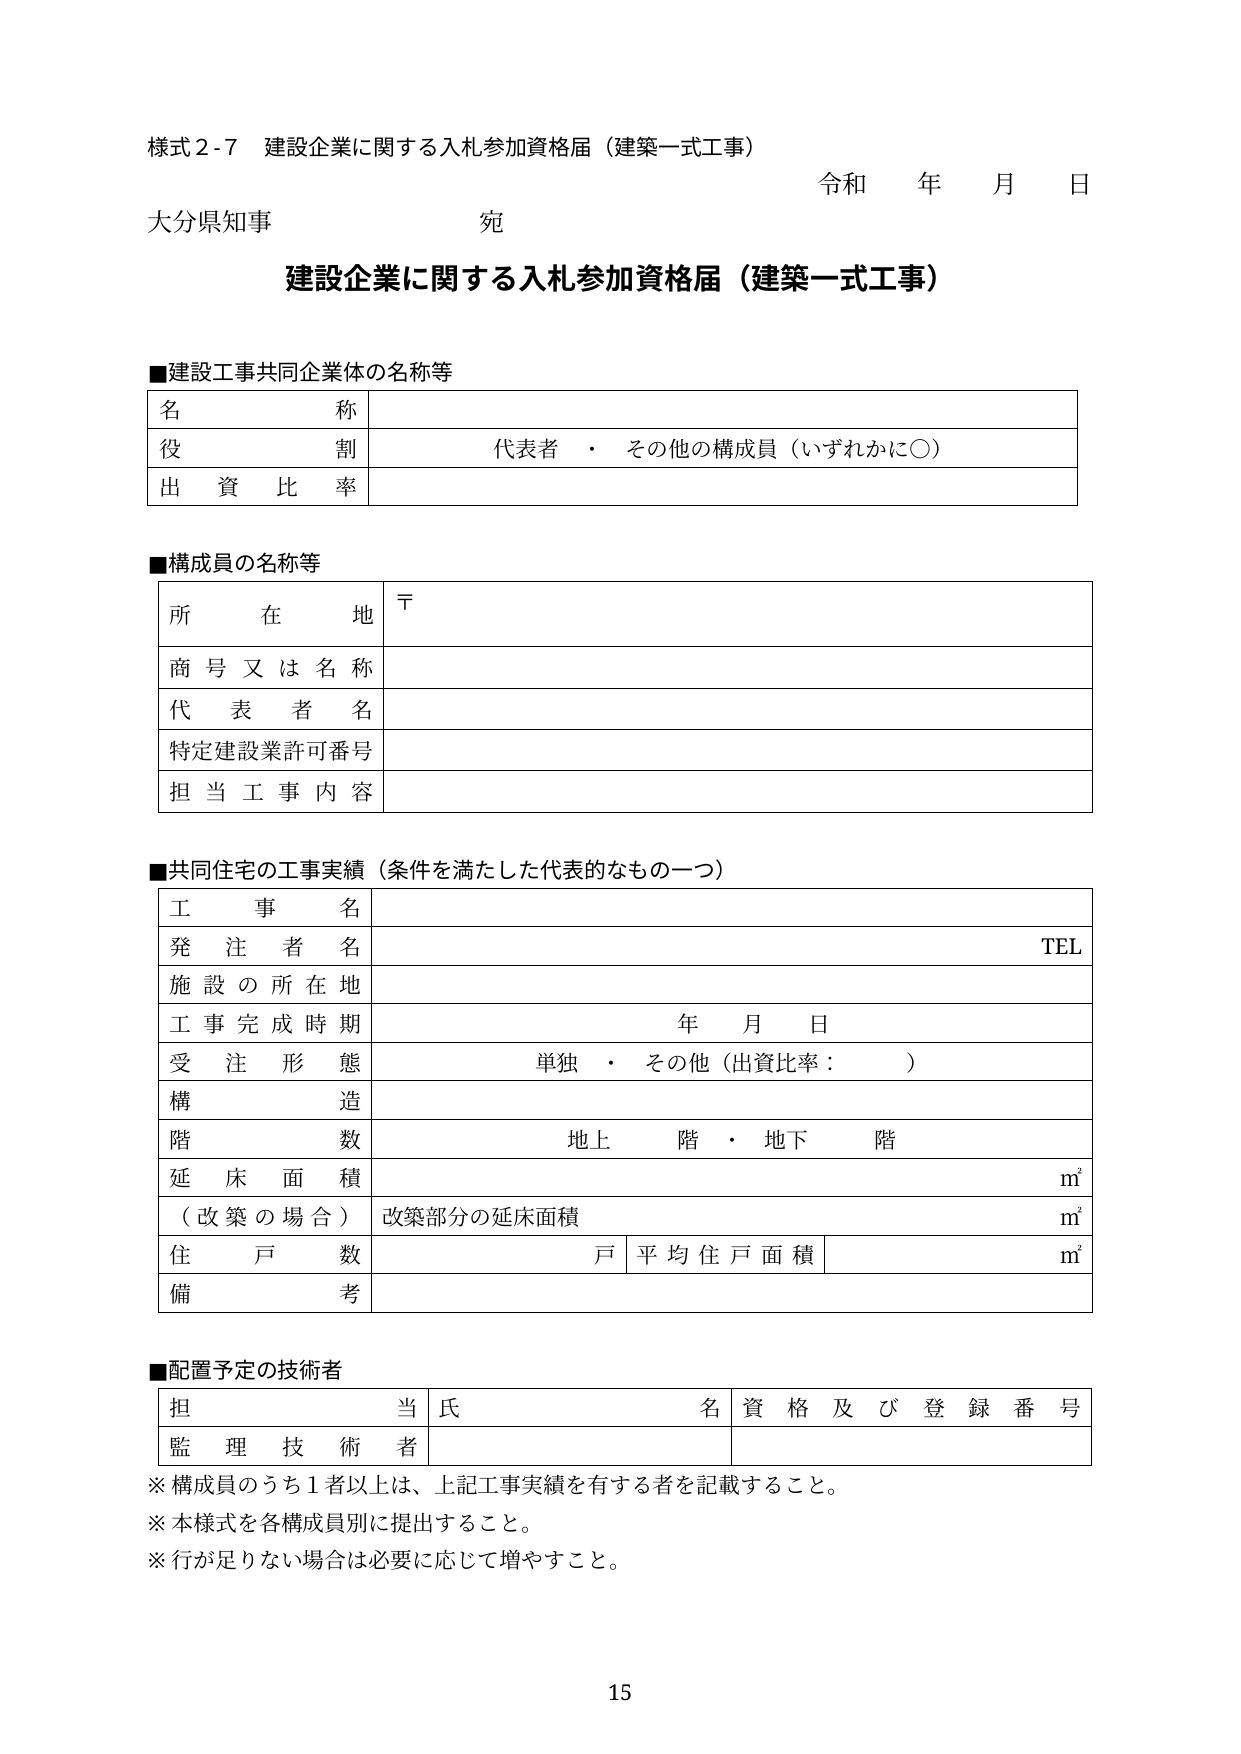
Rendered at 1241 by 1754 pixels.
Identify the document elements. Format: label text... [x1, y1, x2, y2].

table_cell 改築部分の延床面積 ㎡ [372, 1197, 1092, 1234]
table_cell [384, 771, 1092, 812]
table_cell [372, 1081, 1092, 1119]
text 大分県知事 宛 [148, 202, 1092, 239]
table_cell [732, 1427, 1091, 1465]
table_cell （改築の場合） [159, 1197, 371, 1234]
text ■建設工事共同企業体の名称等 [148, 352, 1092, 389]
table_header 資格及び登録番号 [732, 1389, 1091, 1426]
text ※ 本様式を各構成員別に提出すること。 [148, 1503, 1092, 1541]
table_cell 特定建設業許可番号 [159, 730, 383, 770]
table_cell 監理技術者 [159, 1427, 428, 1465]
text ■共同住宅の工事実績（条件を満たした代表的なもの一つ） [148, 850, 1092, 888]
table_cell 発注者名 [159, 927, 371, 965]
table_cell 商号又は名称 [159, 647, 383, 687]
table_header 工事名 [159, 889, 371, 926]
table_cell TEL [372, 927, 1092, 965]
text 様式２-７ 建設企業に関する入札参加資格届（建築一式工事） [148, 127, 1092, 164]
table_cell 施設の所在地 [159, 966, 371, 1003]
text ■配置予定の技術者 [148, 1350, 1092, 1388]
table_cell 出資比率 [148, 468, 368, 505]
table_cell [384, 730, 1092, 770]
text 令和 年 月 日 [148, 164, 1092, 202]
table_cell 延床面積 [159, 1159, 371, 1196]
table_cell [372, 1274, 1092, 1312]
table_cell [384, 647, 1092, 687]
table_header 担当 [159, 1389, 428, 1426]
table_cell 代表者 ・ その他の構成員（いずれかに○） [369, 429, 1077, 467]
table_cell [429, 1427, 731, 1465]
table_header 名称 [148, 391, 368, 428]
table_cell 単独 ・ その他（出資比率： ） [372, 1043, 1092, 1080]
table_header 氏名 [429, 1389, 731, 1426]
text ※ 構成員のうち１者以上は、上記工事実績を有する者を記載すること。 [148, 1466, 1092, 1503]
table_cell 受注形態 [159, 1043, 371, 1080]
table_cell 地上 階 ・ 地下 階 [372, 1120, 1092, 1157]
table_cell 構造 [159, 1081, 371, 1119]
table_cell [372, 966, 1092, 1003]
table_cell 住戸数 [159, 1236, 371, 1273]
table_cell [384, 689, 1092, 729]
table_cell 役割 [148, 429, 368, 467]
table_cell 担当工事内容 [159, 771, 383, 812]
text ■構成員の名称等 [148, 544, 1092, 581]
table_header 〒 [384, 582, 1092, 646]
table_header [369, 391, 1077, 428]
table_cell 代表者名 [159, 689, 383, 729]
text 建設企業に関する入札参加資格届（建築一式工事） [148, 239, 1092, 314]
table_cell 戸 [372, 1236, 626, 1273]
table_header 所在地 [159, 582, 383, 646]
table_cell 工事完成時期 [159, 1004, 371, 1042]
table_cell 備考 [159, 1274, 371, 1312]
table_cell 階数 [159, 1120, 371, 1157]
table_cell [369, 468, 1077, 505]
table_cell 年 月 日 [372, 1004, 1092, 1042]
table_cell ㎡ [825, 1236, 1092, 1273]
table_header [372, 889, 1092, 926]
text ※ 行が足りない場合は必要に応じて増やすこと。 [148, 1541, 1092, 1578]
table_cell ㎡ [372, 1159, 1092, 1196]
table_cell 平均住戸面積 [627, 1236, 824, 1273]
